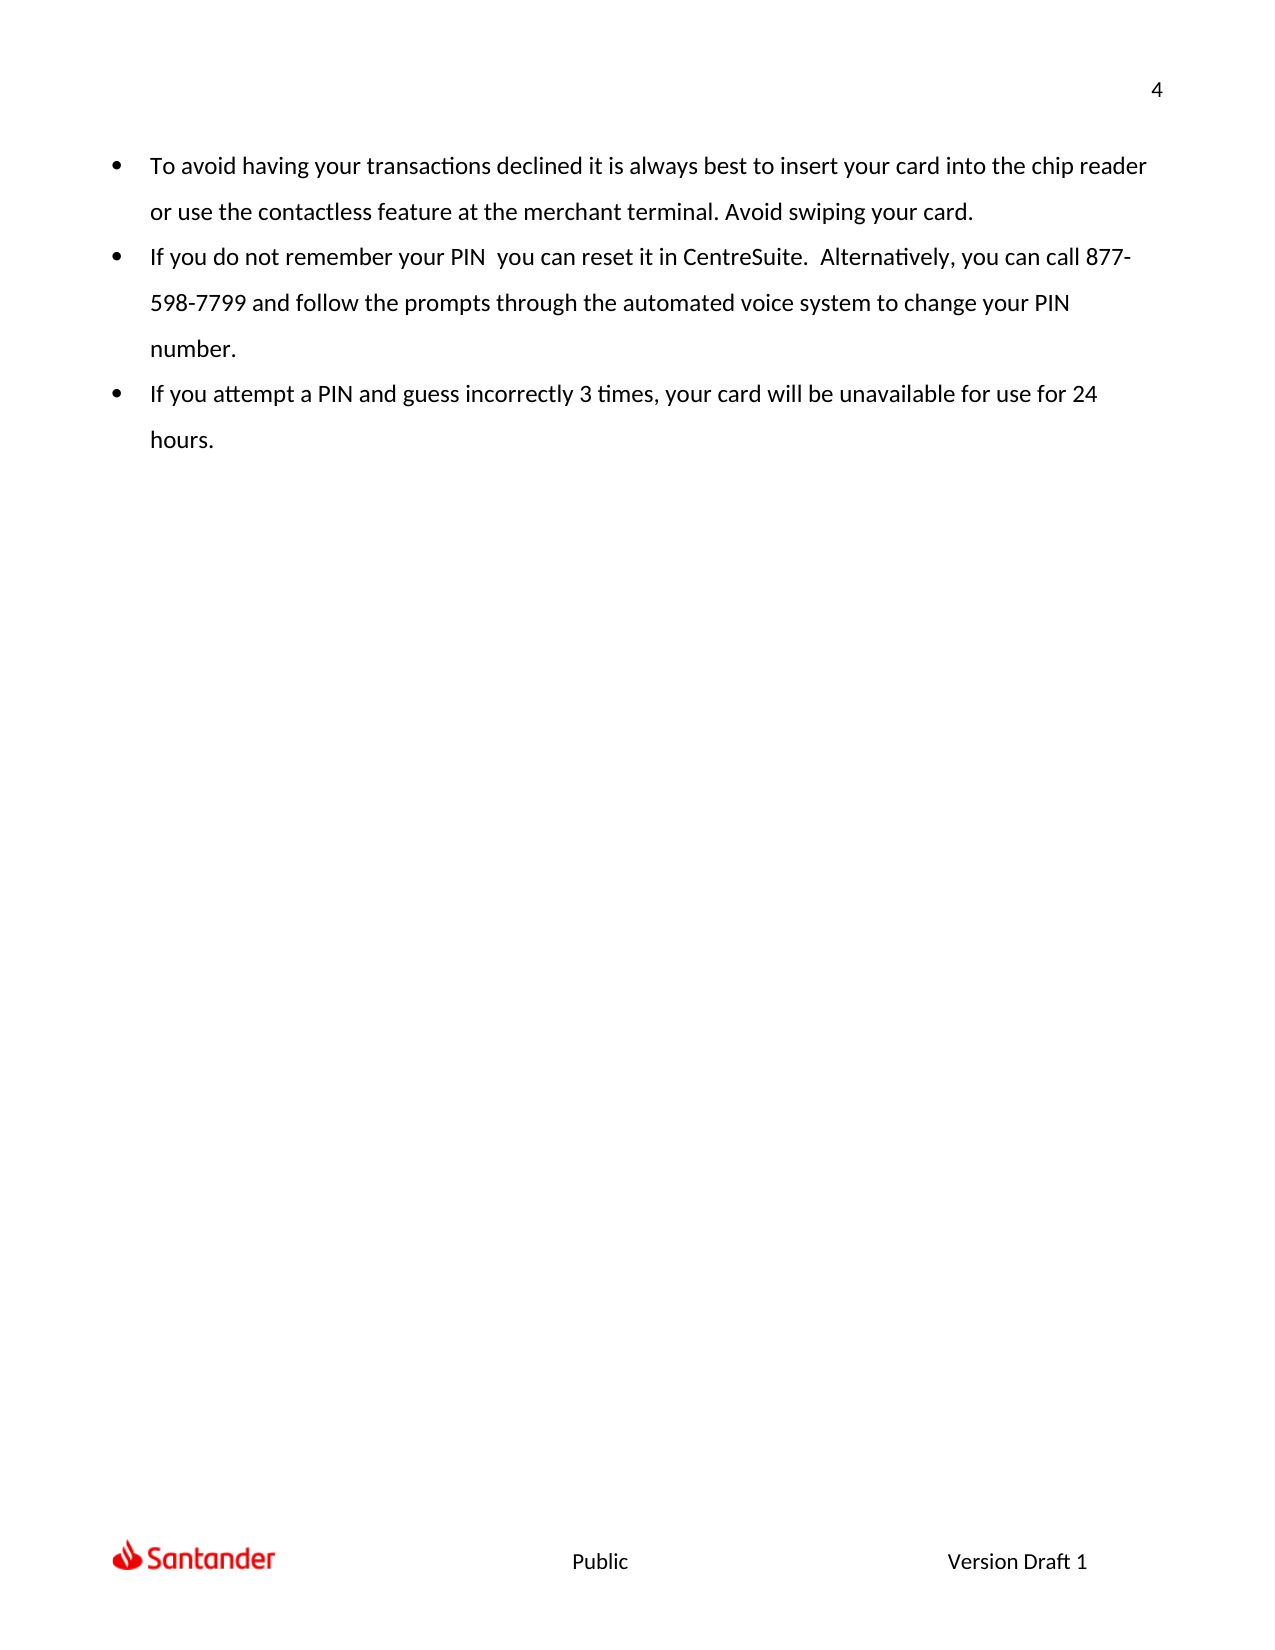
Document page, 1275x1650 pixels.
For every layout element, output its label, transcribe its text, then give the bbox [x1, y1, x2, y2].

list To avoid having your transactions declined it is always best to insert your card into the chip reader or use the contactless feature at the merchant terminal. Avoid swiping your card. [112, 150, 1162, 226]
list If you attempt a PIN and guess incorrectly 3 times, your card will be unavailable for use for 24 hours. [112, 379, 1162, 455]
picture [112, 1539, 276, 1570]
list If you do not remember your PIN you can reset it in CentreSuite. Alternatively, you can call 877-598-7799 and follow the prompts through the automated voice system to change your PIN number. [112, 241, 1162, 363]
